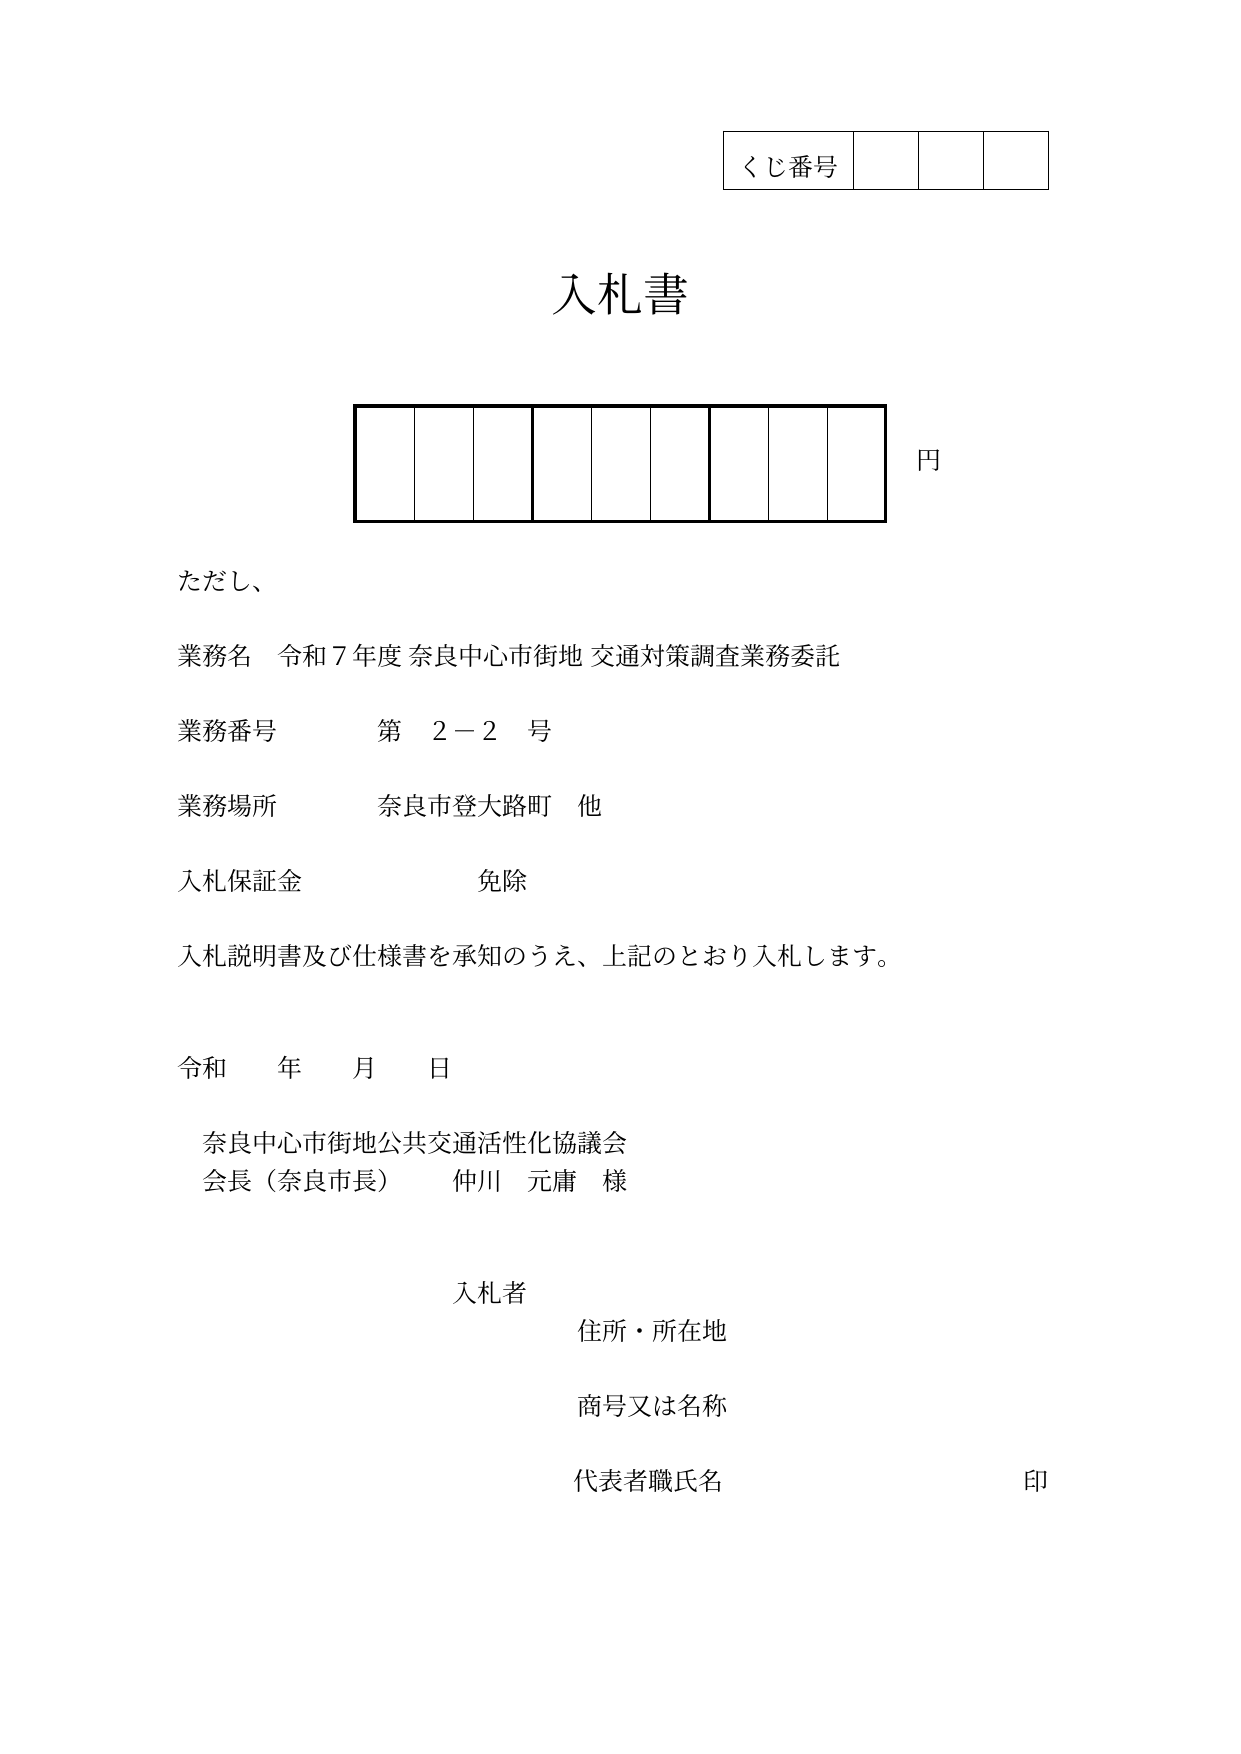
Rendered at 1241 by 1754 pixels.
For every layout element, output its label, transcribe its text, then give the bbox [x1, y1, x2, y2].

text 代表者職氏名 印 [198, 1461, 1063, 1498]
text 住所・所在地 [177, 1311, 1063, 1348]
table_header [769, 408, 827, 520]
text 入札書 [177, 254, 1063, 329]
text 入札保証金 免除 [177, 861, 1063, 898]
table_header [357, 408, 414, 520]
table_header [474, 408, 531, 520]
table_header [534, 408, 591, 520]
table_header [651, 408, 708, 520]
text 入札説明書及び仕様書を承知のうえ、上記のとおり入札します。 [177, 936, 1063, 973]
table_header [592, 408, 650, 520]
text 会長（奈良市長） 仲川 元庸 様 [177, 1161, 1063, 1198]
table_header [828, 408, 884, 520]
table_header [415, 408, 473, 520]
text ただし、 [177, 561, 1063, 598]
text 業務名 令和７年度 奈良中心市街地 交通対策調査業務委託 [177, 636, 1063, 673]
table_header [984, 132, 1048, 188]
text 業務場所 奈良市登大路町 他 [177, 786, 1063, 823]
table_header [711, 408, 768, 520]
table_header [854, 132, 918, 188]
table_header くじ番号 [724, 132, 853, 188]
text 業務番号 第 ２－２ 号 [177, 711, 1063, 748]
text 入札者 [177, 1273, 1063, 1311]
text 奈良中心市街地公共交通活性化協議会 [177, 1123, 1063, 1161]
text 商号又は名称 [177, 1386, 1063, 1423]
text 令和 年 月 日 [177, 1048, 1063, 1086]
table_header [919, 132, 983, 188]
